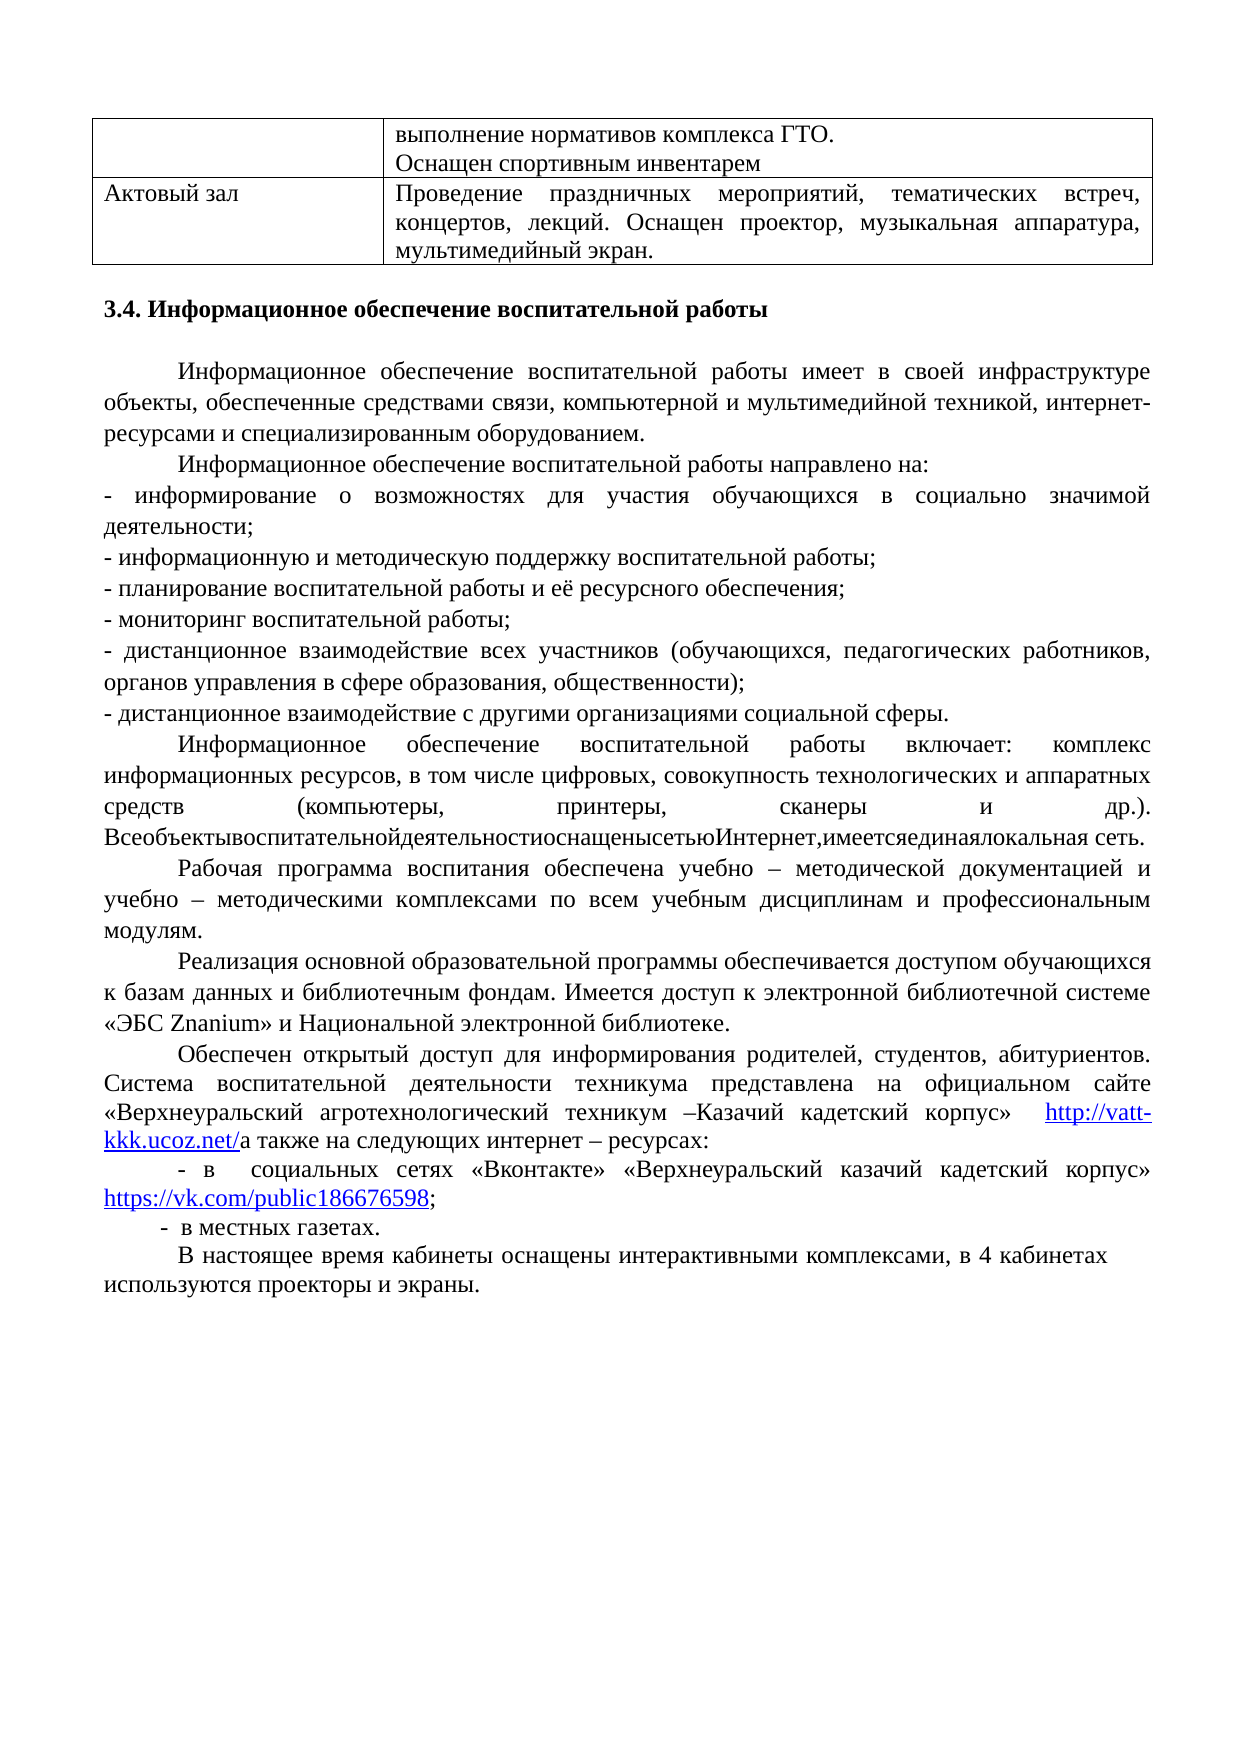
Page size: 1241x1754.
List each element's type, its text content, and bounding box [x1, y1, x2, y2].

text Обеспечен открытый доступ для информирования родителей, студентов, абитуриентов. Система воспитательной деятельности техникума представлена на официальном сайте «Верхнеуральский агротехнологический техникум –Казачий кадетский корпус» http://vatt-kkk.ucoz.net/а также на следующих интернет – ресурсах: [103, 1039, 1152, 1154]
text Информационное обеспечение воспитательной работы включает: комплекс информационных ресурсов, в том числе цифровых, совокупность технологических и аппаратных средств (компьютеры, принтеры, сканеры и др.). ВсеобъектывоспитательнойдеятельностиоснащенысетьюИнтернет,имеетсяединаялокальная сеть. [103, 729, 1152, 851]
text - дистанционное взаимодействие с другими организациями социальной сферы. [103, 698, 1152, 726]
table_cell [93, 119, 383, 177]
table_cell Актовый зал [93, 178, 383, 264]
text - в социальных сетях «Вконтакте» «Верхнеуральский казачий кадетский корпус» https://vk.com/public186676598; [103, 1154, 1152, 1212]
text - в местных газетах. [103, 1212, 1109, 1240]
text Информационное обеспечение воспитательной работы имеет в своей инфраструктуре объекты, обеспеченные средствами связи, компьютерной и мультимедийной техникой, интернет-ресурсами и специализированным оборудованием. [103, 356, 1152, 447]
table_cell Проведение праздничных мероприятий, тематических встреч, концертов, лекций. Оснащен проектор, музыкальная аппаратура, мультимедийный экран. [384, 178, 1152, 264]
text Информационное обеспечение воспитательной работы направлено на: [103, 449, 1152, 478]
text - дистанционное взаимодействие всех участников (обучающихся, педагогических работников, органов управления в сфере образования, общественности); [103, 636, 1152, 695]
text Реализация основной образовательной программы обеспечивается доступом обучающихся к базам данных и библиотечным фондам. Имеется доступ к электронной библиотечной системе «ЭБС Znanium» и Национальной электронной библиотеке. [103, 946, 1152, 1037]
text В настоящее время кабинеты оснащены интерактивными комплексами, в 4 кабинетах используются проекторы и экраны. [103, 1240, 1109, 1298]
text Рабочая программа воспитания обеспечена учебно – методической документацией и учебно – методическими комплексами по всем учебным дисциплинам и профессиональным модулям. [103, 853, 1152, 944]
text - мониторинг воспитательной работы; [103, 604, 1152, 633]
text - информирование о возможностях для участия обучающихся в социально значимой деятельности; [103, 480, 1152, 540]
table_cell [384, 119, 1152, 177]
text - информационную и методическую поддержку воспитательной работы; [103, 542, 1152, 571]
text 3.4. Информационное обеспечение воспитательной работы [103, 294, 1152, 323]
text - планирование воспитательной работы и её ресурсного обеспечения; [103, 573, 1152, 602]
